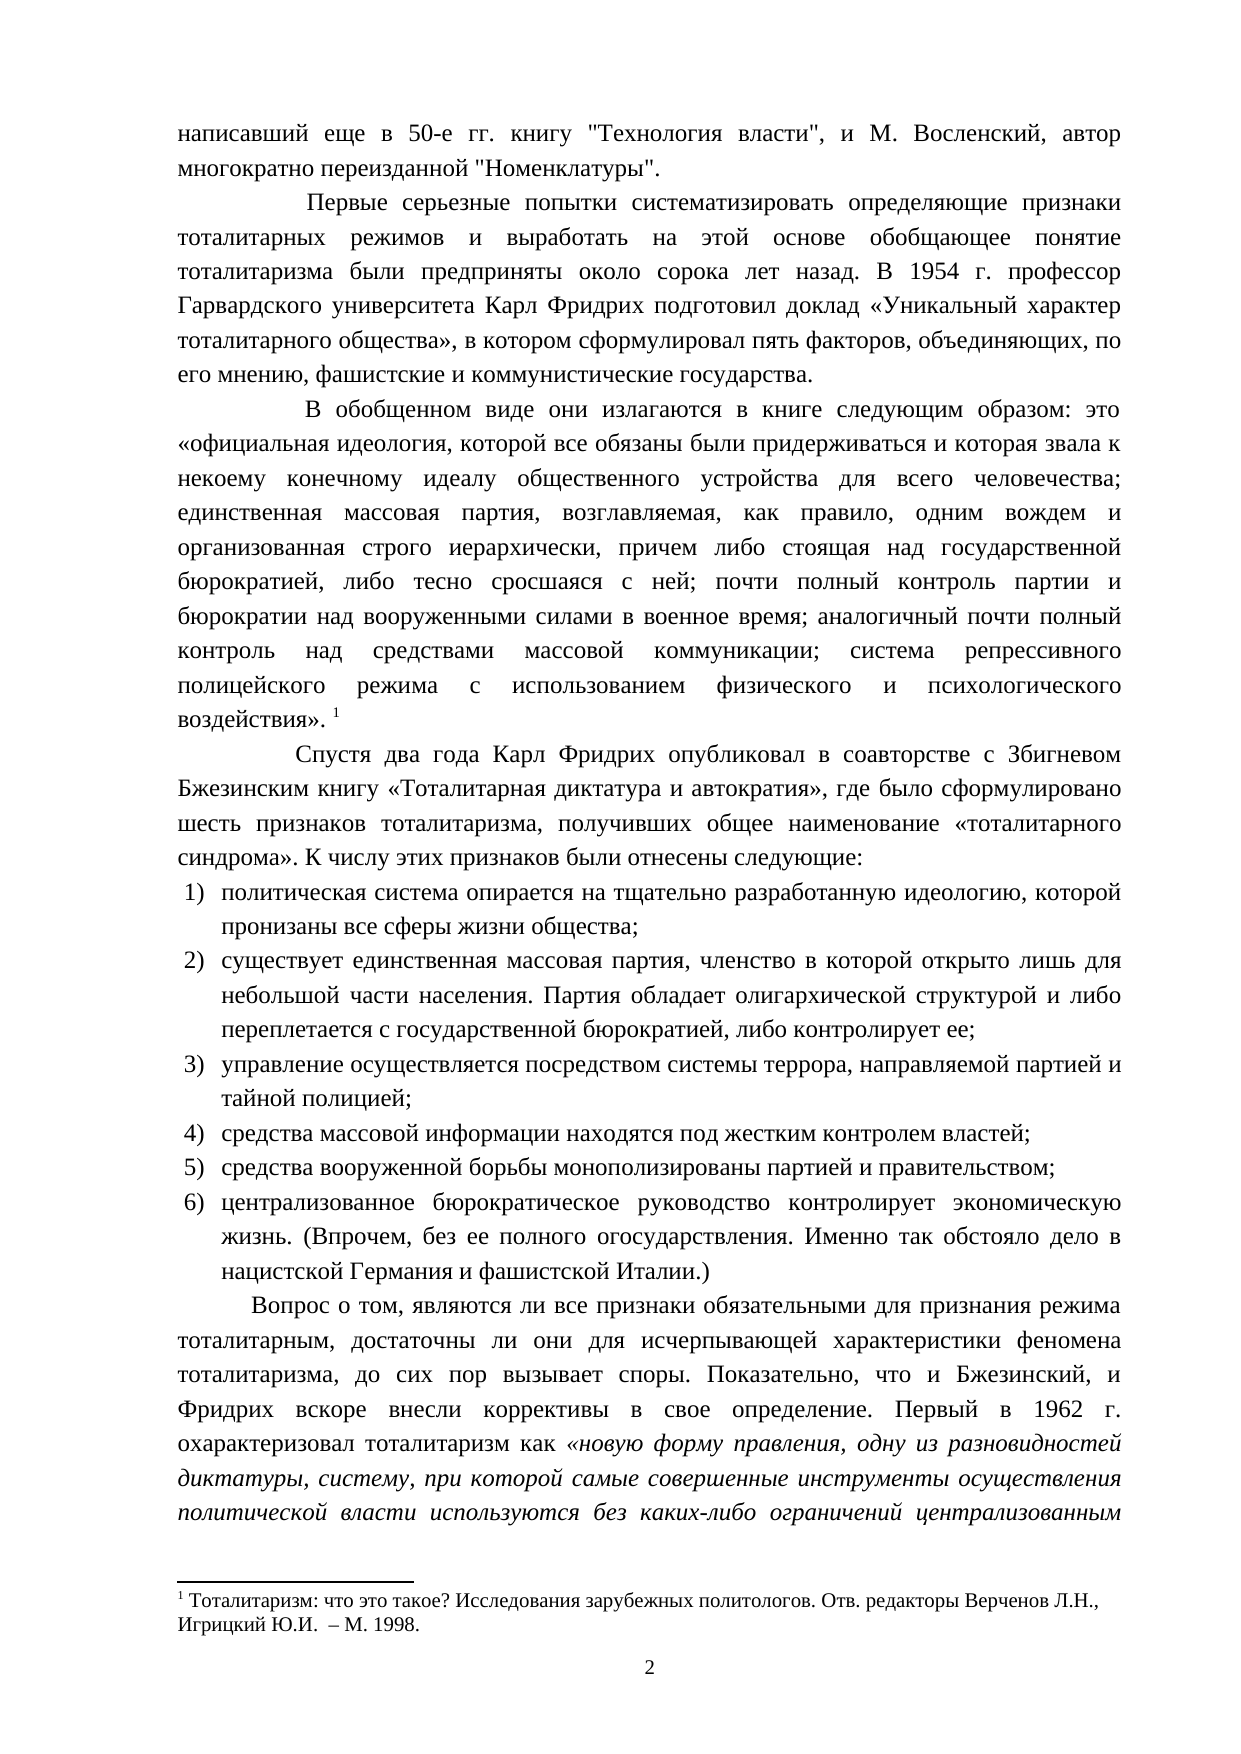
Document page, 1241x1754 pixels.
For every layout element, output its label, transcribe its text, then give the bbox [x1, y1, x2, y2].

list средства вооруженной борьбы монополизированы партией и правительством; [183, 1152, 1122, 1181]
text Спустя два года Карл Фридрих опубликовал в соавторстве с Збигневом Бжезинским книгу «Тоталитарная диктатура и автократия», где было сформулировано шесть признаков тоталитаризма, получивших общее наименование «тоталитарного синдрома». К числу этих признаков были отнесены следующие: [177, 739, 1122, 871]
list управление осуществляется посредством системы террора, направляемой партией и тайной полицией; [183, 1049, 1122, 1112]
text Первые серьезные попытки систематизировать определяющие признаки тоталитарных режимов и выработать на этой основе обобщающее понятие тоталитаризма были предприняты около сорока лет назад. В 1954 г. профессор Гарвардского университета Карл Фридрих подготовил доклад «Уникальный характер тоталитарного общества», в котором сформулировал пять факторов, объединяющих, по его мнению, фашистские и коммунистические государства. [177, 187, 1122, 388]
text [177, 1290, 1122, 1526]
text В обобщенном виде они излагаются в книге следующим образом: это «официальная идеология, которой все обязаны были придерживаться и которая звала к некоему конечному идеалу общественного устройства для всего человечества; единственная массовая партия, возглавляемая, как правило, одним вождем и организованная строго иерархически, причем либо стоящая над государственной бюрократией, либо тесно сросшаяся с ней; почти полный контроль партии и бюрократии над вооруженными силами в военное время; аналогичный почти полный контроль над средствами массовой коммуникации; система репрессивного полицейского режима с использованием физического и психологического воздействия». [177, 394, 1122, 733]
list политическая система опирается на тщательно разработанную идеологию, которой пронизаны все сферы жизни общества; [183, 877, 1122, 940]
list средства массовой информации находятся под жестким контролем властей; [183, 1118, 1122, 1147]
list централизованное бюрократическое руководство контролирует экономическую жизнь. (Впрочем, без ее полного огосударствления. Именно так обстояло дело в нацистской Германия и фашистской Италии.) [183, 1187, 1122, 1285]
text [177, 118, 1122, 181]
list существует единственная массовая партия, членство в которой открыто лишь для небольшой части населения. Партия обладает олигархической структурой и либо переплетается с государственной бюрократией, либо контролирует ее; [183, 946, 1122, 1043]
